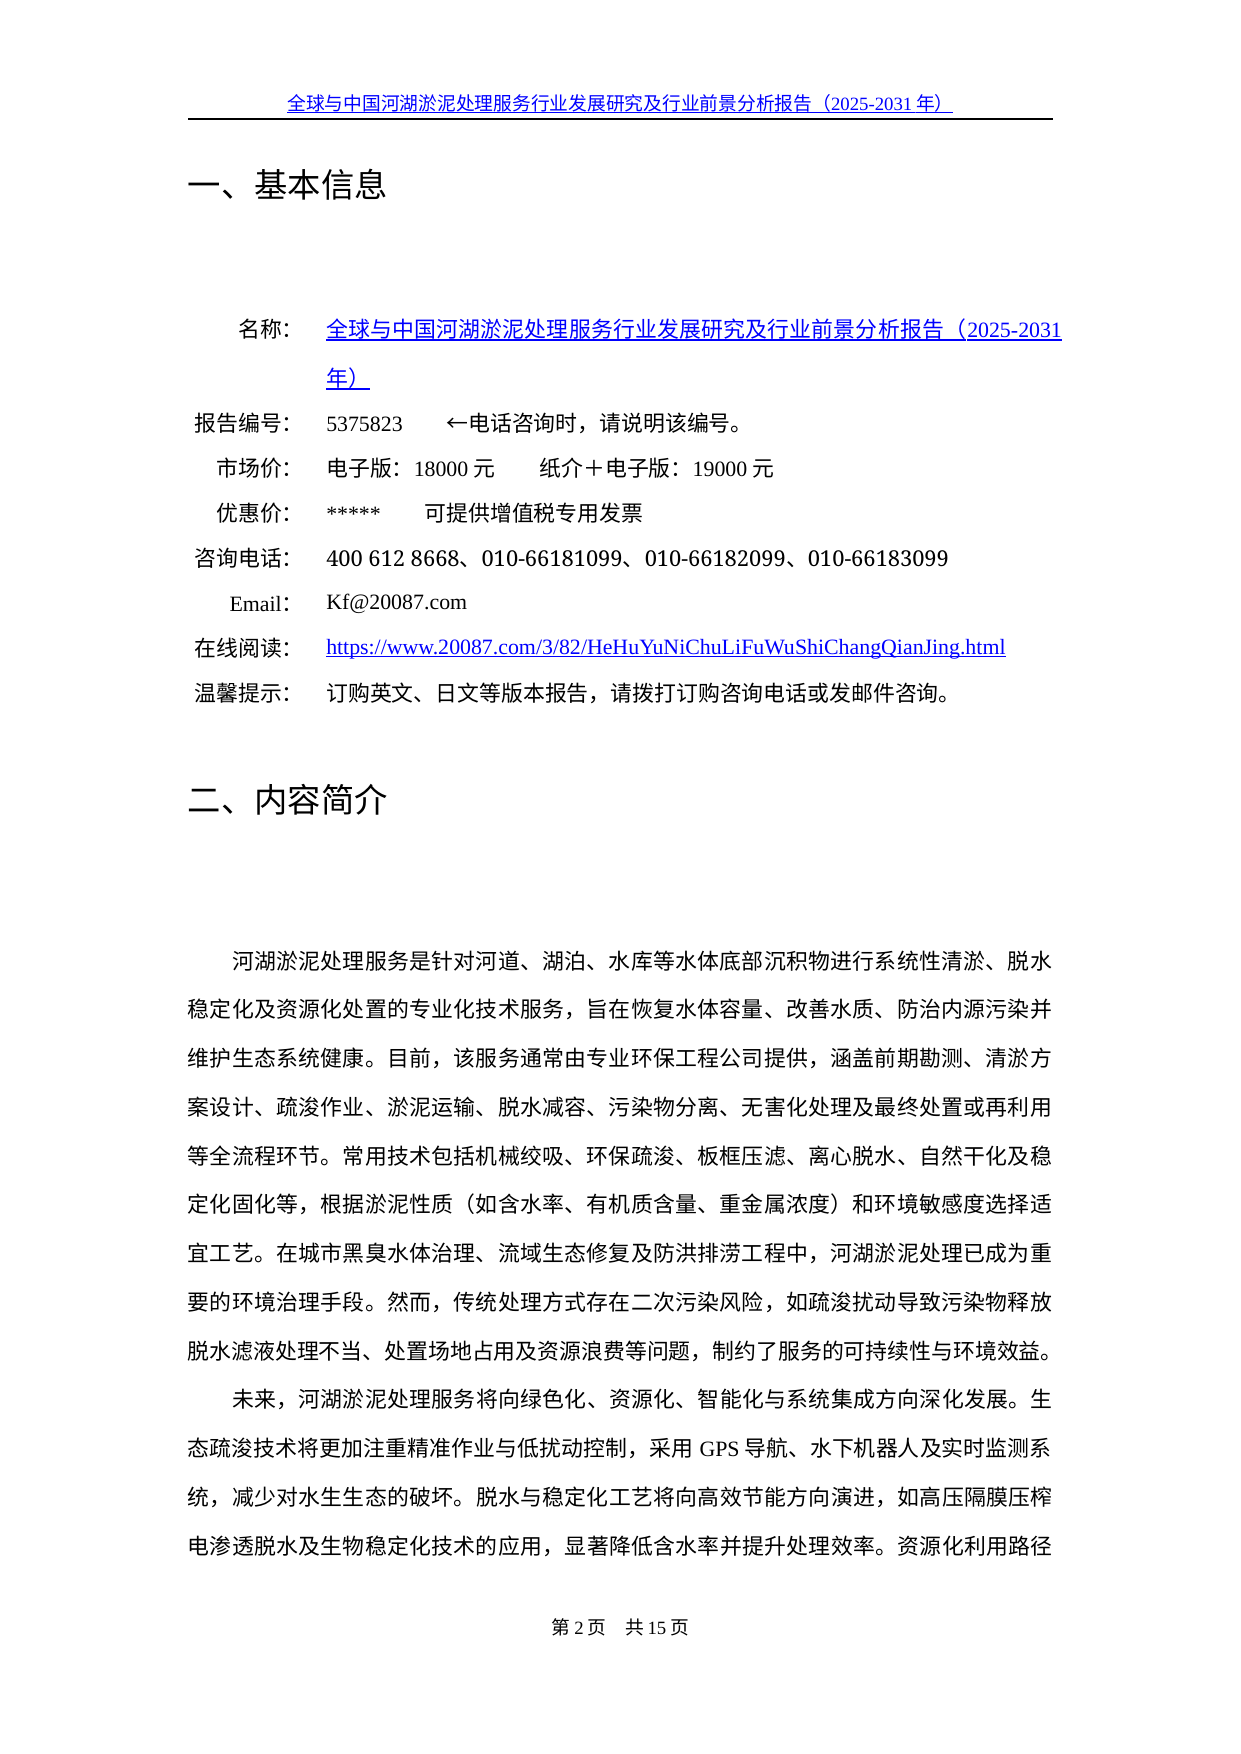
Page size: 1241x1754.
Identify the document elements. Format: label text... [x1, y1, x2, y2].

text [187, 943, 1053, 1561]
table_cell 5375823 ←电话咨询时，请说明该编号。 [315, 405, 1073, 450]
title 二、内容简介 [187, 766, 1053, 831]
title 一、基本信息 [187, 150, 1053, 215]
table_header 全球与中国河湖淤泥处理服务行业发展研究及行业前景分析报告（2025-2031年） [315, 312, 1073, 405]
table_cell Email： [167, 585, 315, 630]
table_cell 温馨提示： [167, 675, 315, 720]
table_cell [315, 630, 1073, 675]
table_cell Kf@20087.com [315, 585, 1073, 630]
table_cell 咨询电话： [167, 540, 315, 585]
table_cell 电子版：18000 元 纸介＋电子版：19000 元 [315, 450, 1073, 495]
table_header 名称： [167, 312, 315, 405]
table_cell 订购英文、日文等版本报告，请拨打订购咨询电话或发邮件咨询。 [315, 675, 1073, 720]
table_cell 报告编号： [167, 405, 315, 450]
table_cell 在线阅读： [167, 630, 315, 675]
table_cell 市场价： [167, 450, 315, 495]
table_cell ***** 可提供增值税专用发票 [315, 495, 1073, 540]
table_cell 优惠价： [167, 495, 315, 540]
table_cell 400 612 8668、010-66181099、010-66182099、010-66183099 [315, 540, 1073, 585]
